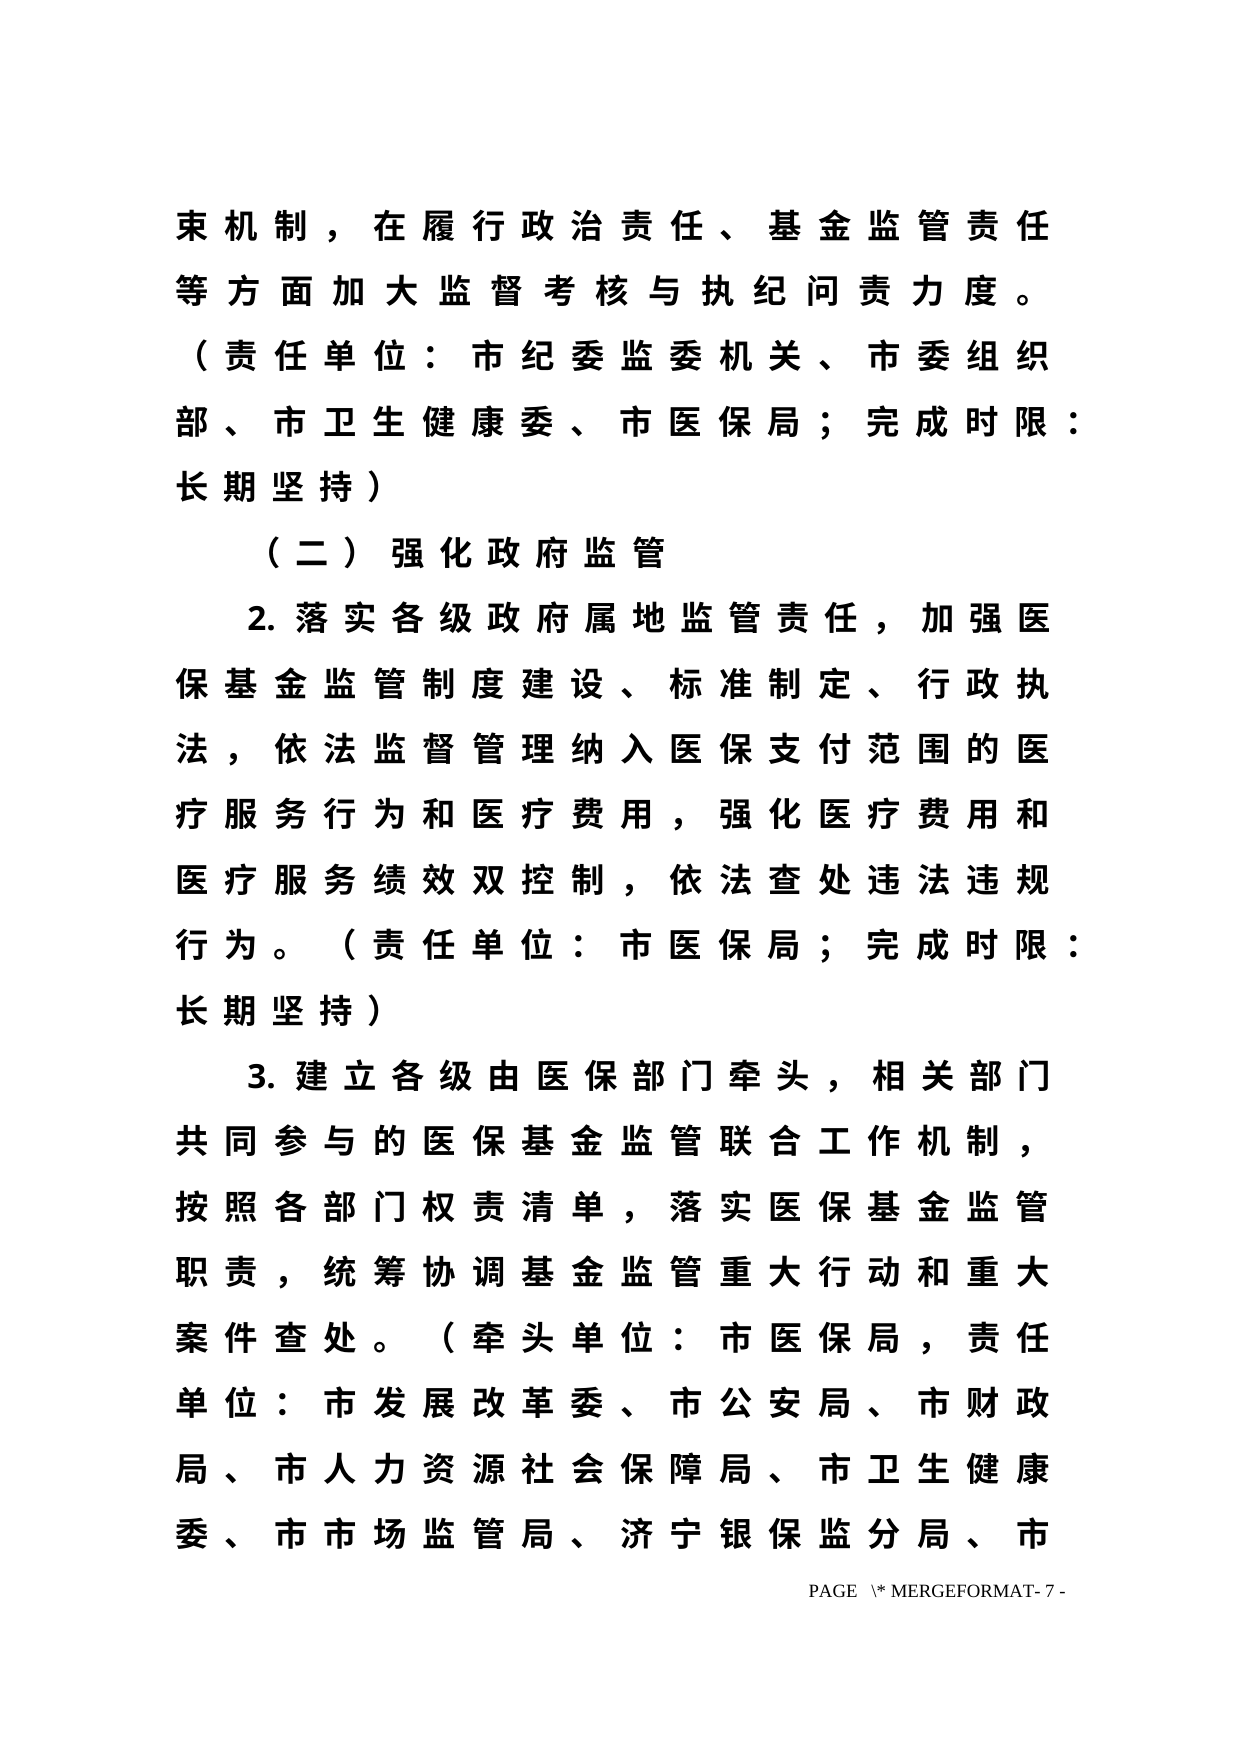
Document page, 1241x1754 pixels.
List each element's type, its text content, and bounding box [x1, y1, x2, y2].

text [175, 1041, 1065, 1564]
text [175, 191, 1065, 518]
text 2. 落实各级政府属地监管责任，加强医保基金监管制度建设、标准制定、行政执法，依法监督管理纳入医保支付范围的医疗服务行为和医疗费用，强化医疗费用和医疗服务绩效双控制，依法查处违法违规行为。（责任单位：市医保局；完成时限：长期坚持） [175, 583, 1065, 1041]
text （二）强化政府监管 [175, 518, 1065, 583]
